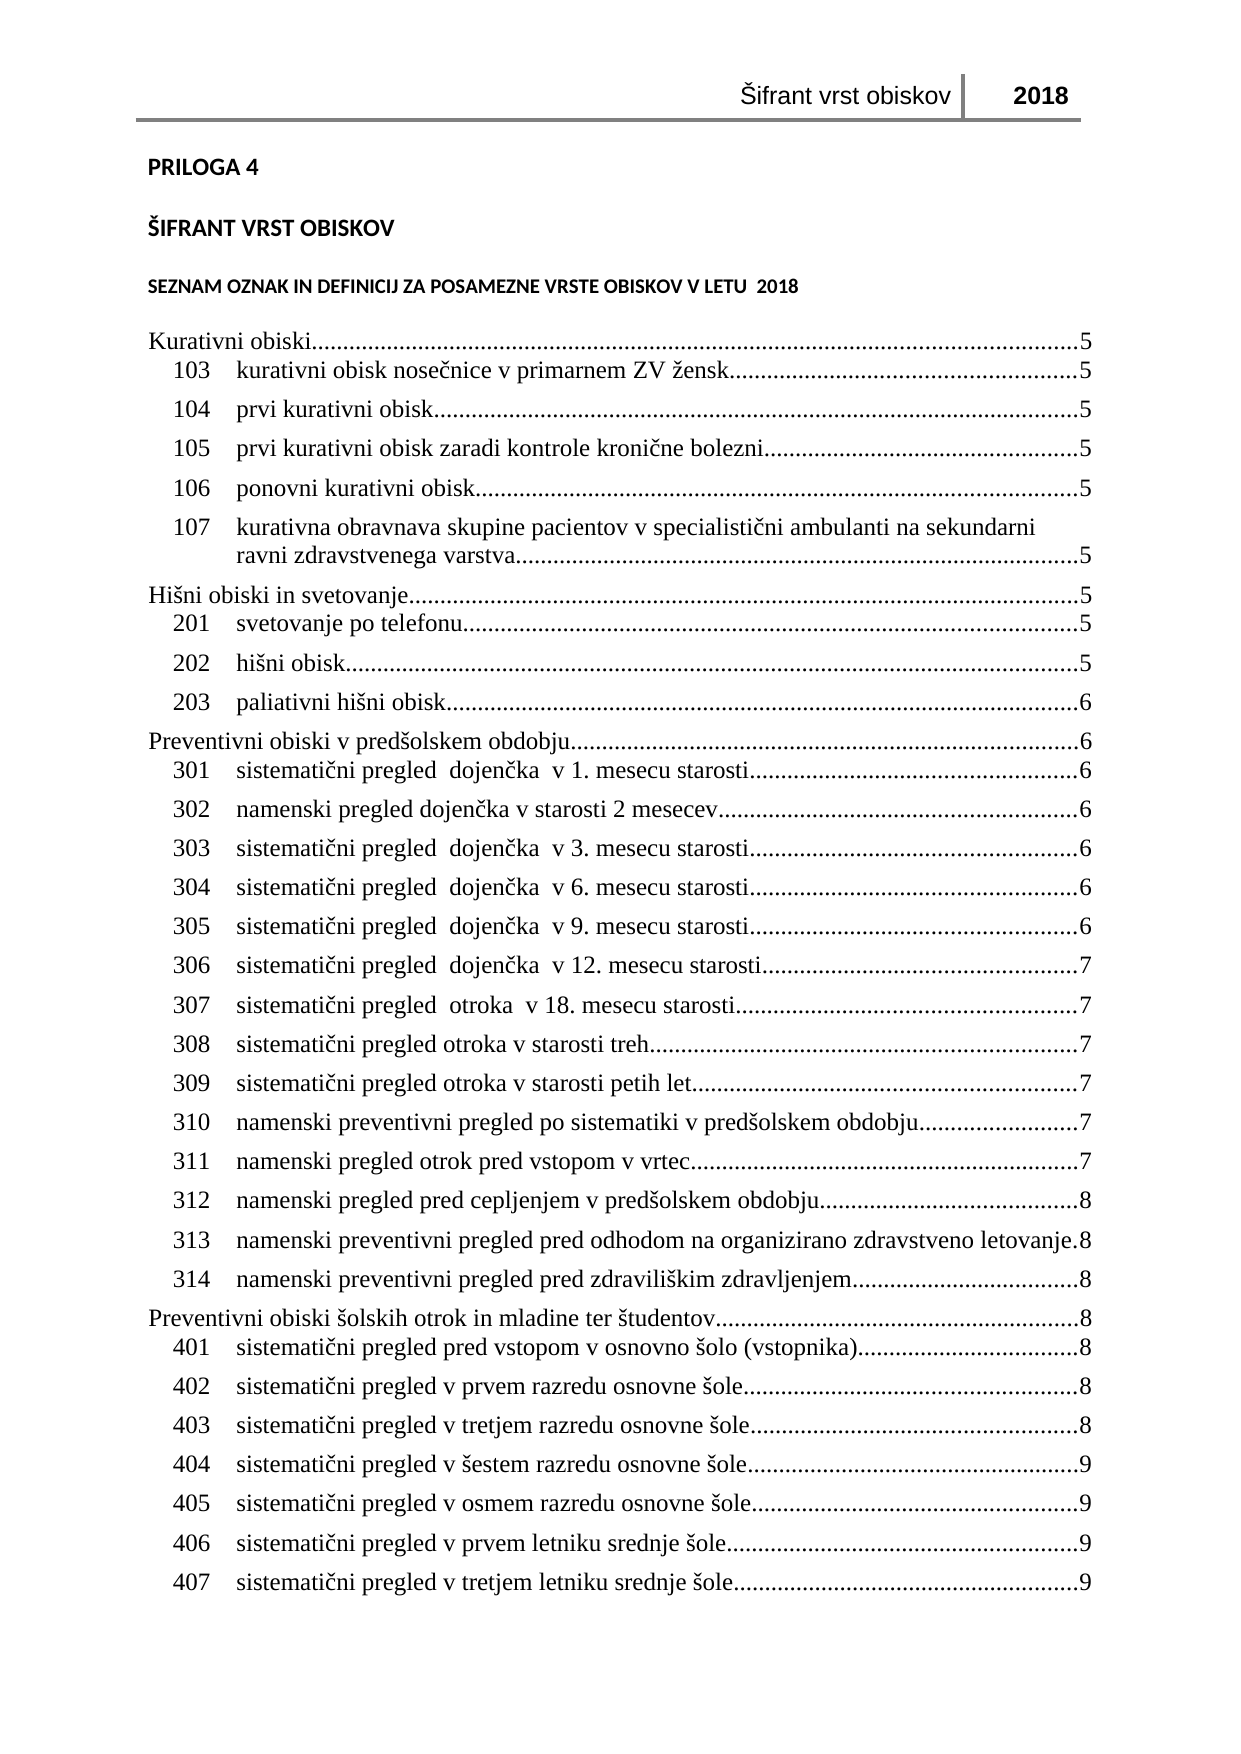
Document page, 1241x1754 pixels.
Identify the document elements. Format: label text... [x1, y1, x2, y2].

text 406 sistematični pregled v prvem letniku srednje šole 9 [173, 1528, 1093, 1556]
text 308 sistematični pregled otroka v starosti treh 7 [173, 1029, 1093, 1058]
text 106 ponovni kurativni obisk 5 [173, 473, 1093, 501]
text 407 sistematični pregled v tretjem letniku srednje šole 9 [173, 1567, 1093, 1596]
text 310 namenski preventivni pregled po sistematiki v predšolskem obdobju 7 [173, 1107, 1093, 1136]
text 314 namenski preventivni pregled pred zdraviliškim zdravljenjem 8 [173, 1264, 1093, 1293]
text 403 sistematični pregled v tretjem razredu osnovne šole 8 [173, 1410, 1093, 1439]
text 311 namenski pregled otrok pred vstopom v vrtec 7 [173, 1146, 1093, 1175]
text 305 sistematični pregled dojenčka v 9. mesecu starosti 6 [173, 911, 1093, 940]
text 104 prvi kurativni obisk 5 [173, 394, 1093, 423]
text 402 sistematični pregled v prvem razredu osnovne šole 8 [173, 1371, 1093, 1400]
text 304 sistematični pregled dojenčka v 6. mesecu starosti 6 [173, 872, 1093, 901]
text 202 hišni obisk 5 [173, 648, 1093, 676]
text ŠIFRANT VRST OBISKOV [148, 212, 1093, 242]
text 309 sistematični pregled otroka v starosti petih let 7 [173, 1068, 1093, 1097]
text 203 paliativni hišni obisk 6 [173, 687, 1093, 716]
text 312 namenski pregled pred cepljenjem v predšolskem obdobju 8 [173, 1186, 1093, 1214]
text 404 sistematični pregled v šestem razredu osnovne šole 9 [173, 1449, 1093, 1478]
text 302 namenski pregled dojenčka v starosti 2 mesecev 6 [173, 794, 1093, 823]
text 103 kurativni obisk nosečnice v primarnem ZV žensk 5 [173, 355, 1093, 384]
text 105 prvi kurativni obisk zaradi kontrole kronične bolezni 5 [173, 433, 1093, 462]
text 301 sistematični pregled dojenčka v 1. mesecu starosti 6 [173, 755, 1093, 783]
text 303 sistematični pregled dojenčka v 3. mesecu starosti 6 [173, 833, 1093, 862]
text Hišni obiski in svetovanje 5 [148, 580, 1093, 608]
text Kurativni obiski 5 [148, 326, 1093, 355]
text 313 namenski preventivni pregled pred odhodom na organizirano zdravstveno letovanje 8 [173, 1225, 1093, 1253]
text Preventivni obiski v predšolskem obdobju 6 [148, 726, 1093, 755]
subtitle PRILOGA 4 [148, 151, 1093, 181]
text 201 svetovanje po telefonu 5 [173, 608, 1093, 637]
text 306 sistematični pregled dojenčka v 12. mesecu starosti 7 [173, 951, 1093, 979]
text 401 sistematični pregled pred vstopom v osnovno šolo (vstopnika) 8 [173, 1332, 1093, 1361]
text 405 sistematični pregled v osmem razredu osnovne šole 9 [173, 1488, 1093, 1517]
text 107 kurativna obravnava skupine pacientov v specialistični ambulanti na sekundarni ravni zdravstvenega varstva 5 [173, 512, 1093, 569]
text 307 sistematični pregled otroka v 18. mesecu starosti 7 [173, 990, 1093, 1018]
text Preventivni obiski šolskih otrok in mladine ter študentov 8 [148, 1303, 1093, 1332]
text SEZNAM OZNAK IN DEFINICIJ ZA POSAMEZNE VRSTE OBISKOV v letu 2018 [148, 273, 1093, 298]
